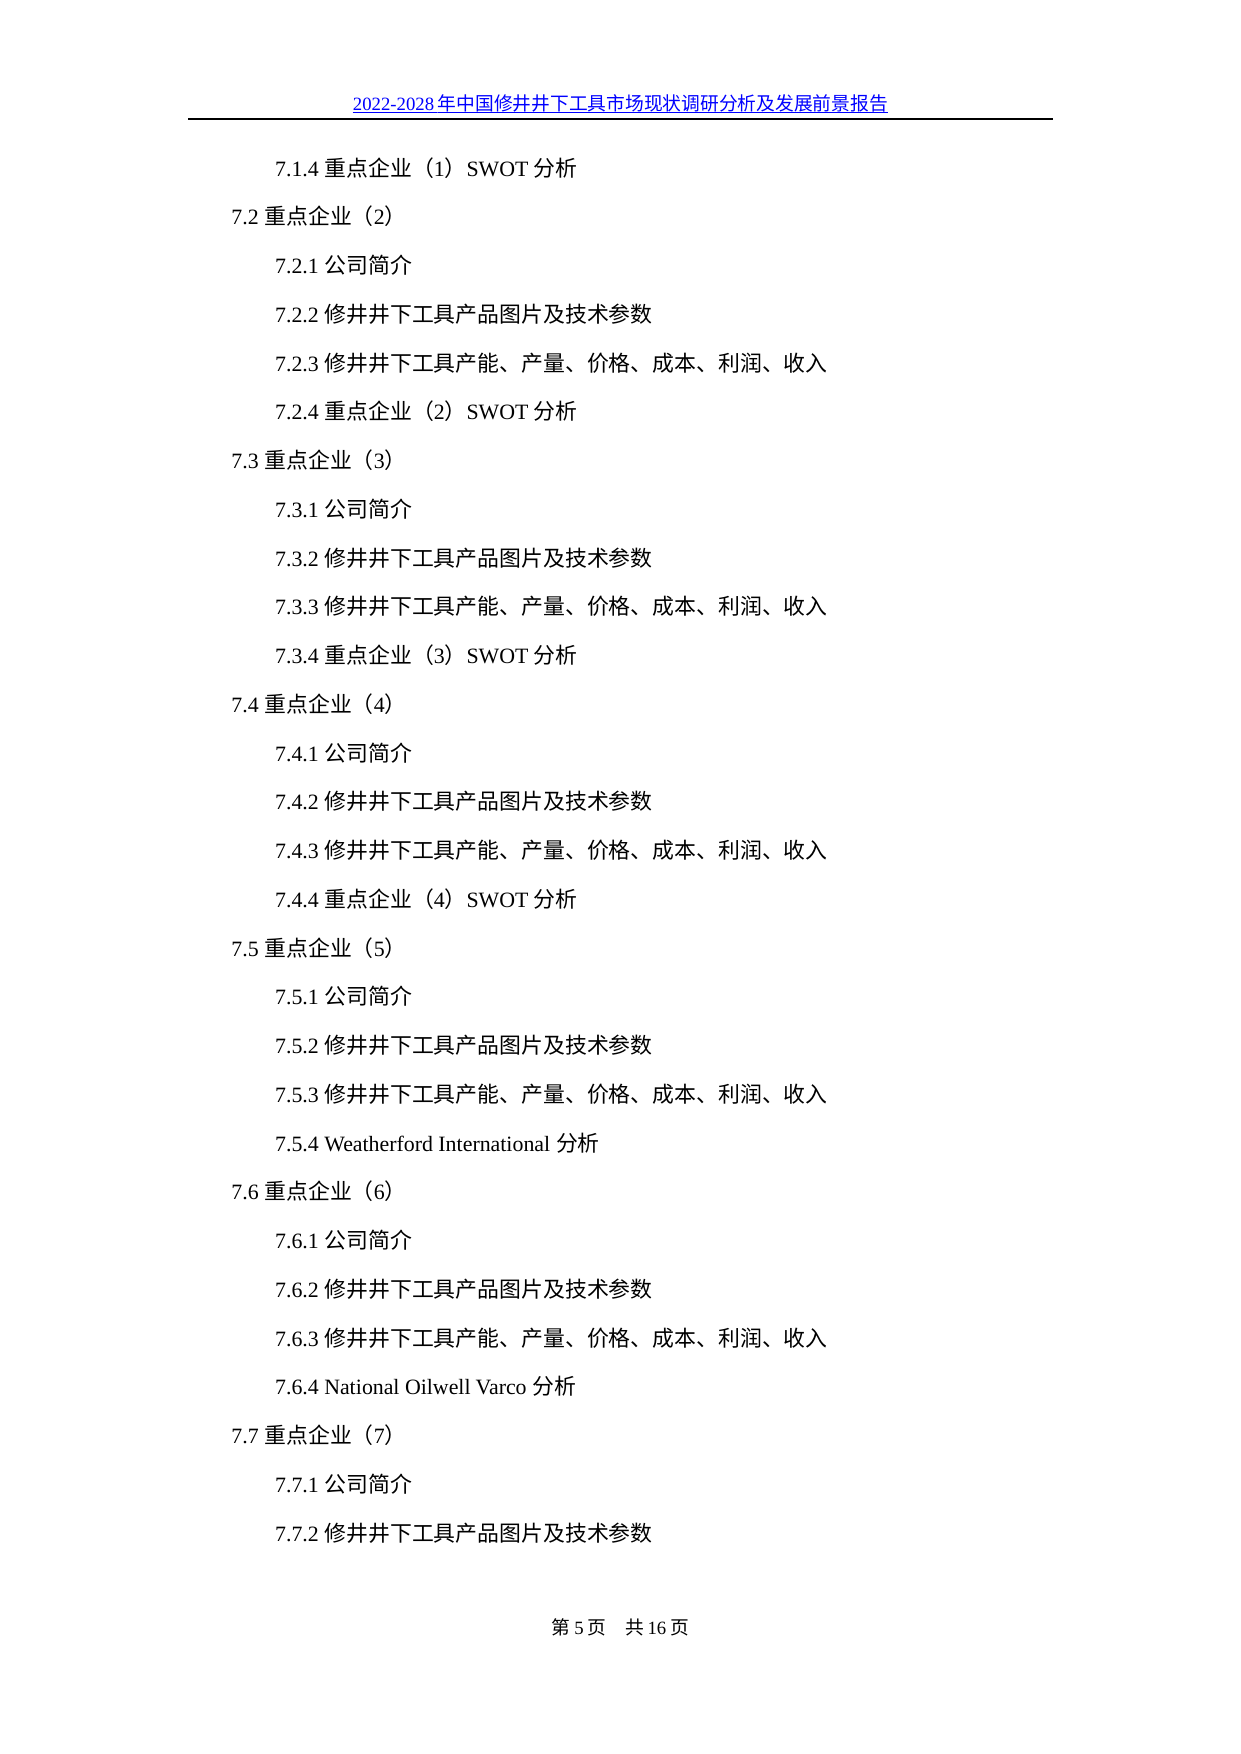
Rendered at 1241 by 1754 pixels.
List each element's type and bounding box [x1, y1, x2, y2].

text [187, 150, 1053, 1548]
